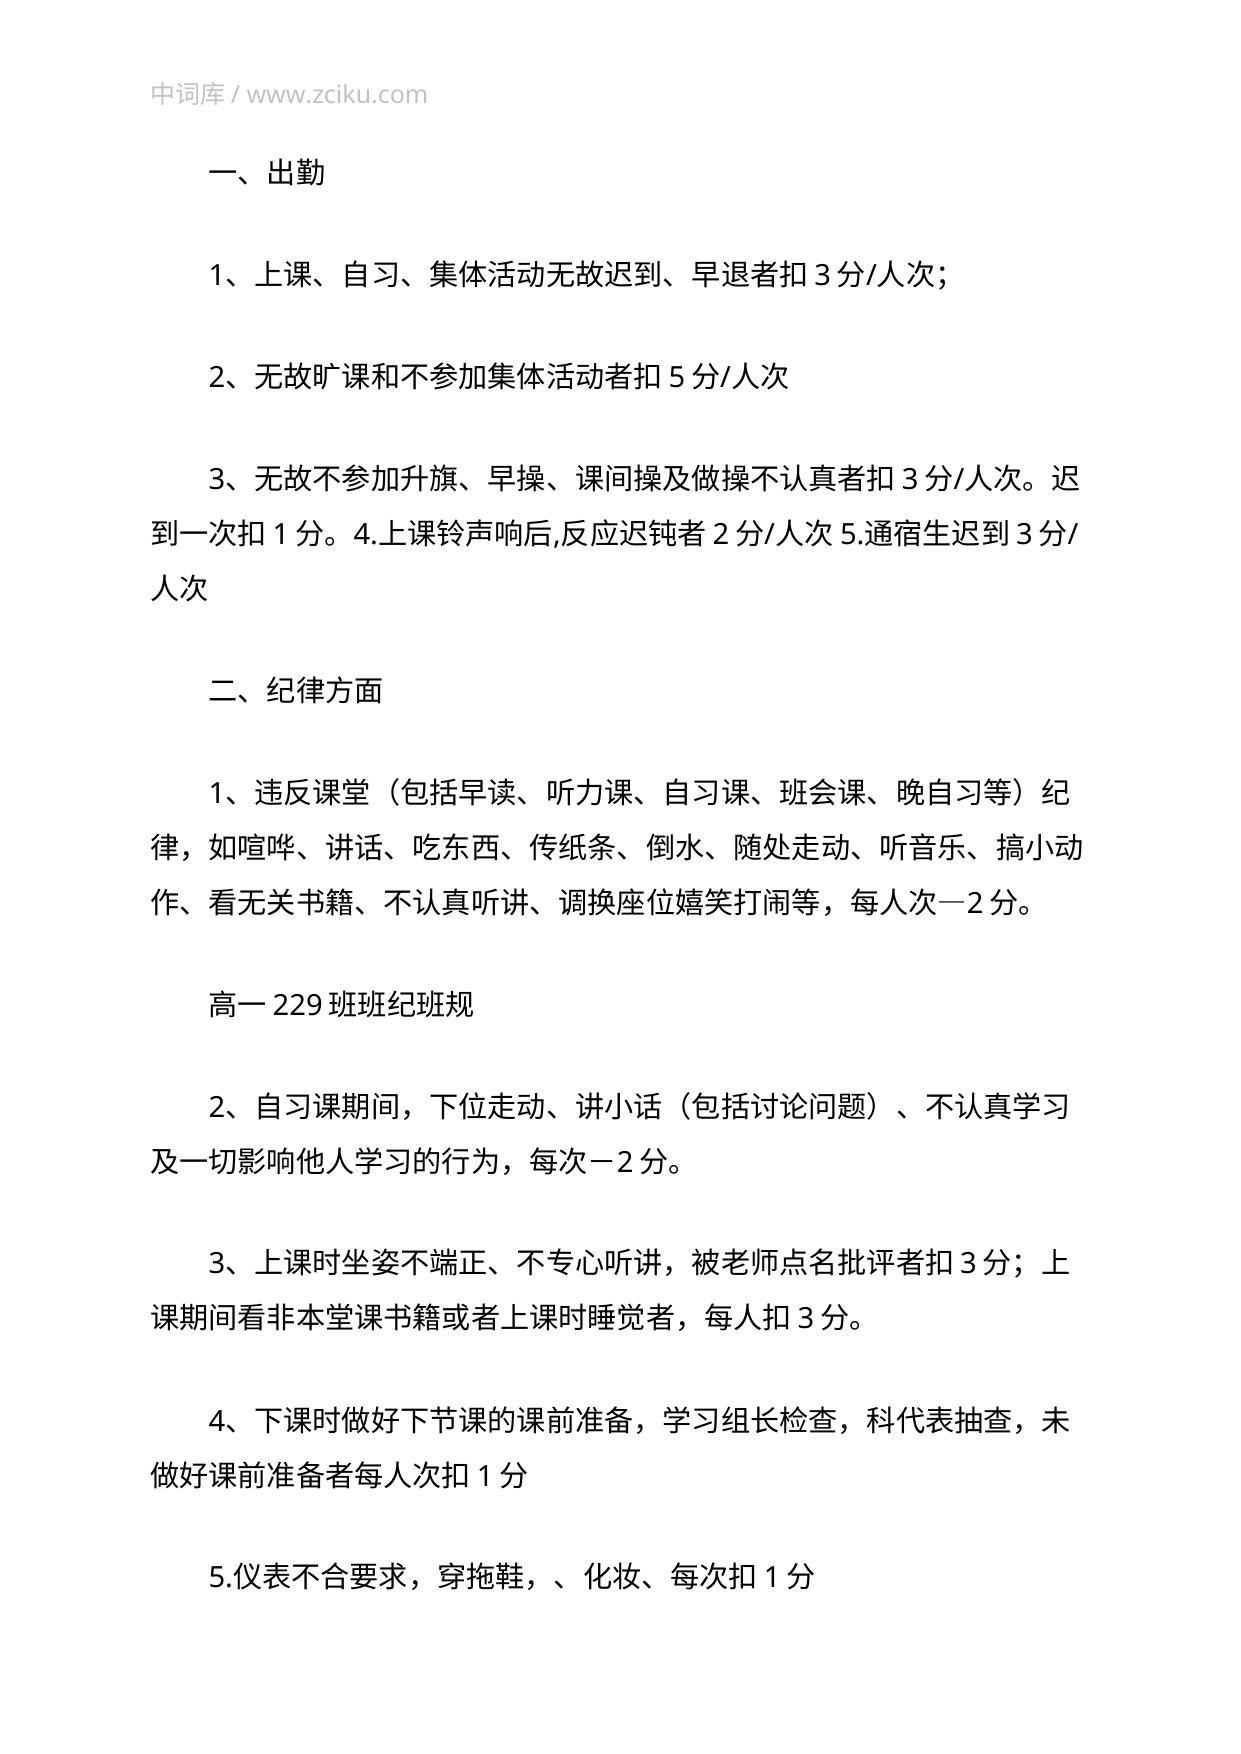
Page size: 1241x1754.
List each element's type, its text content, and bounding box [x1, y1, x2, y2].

text 3、上课时坐姿不端正、不专心听讲，被老师点名批评者扣3分；上课期间看非本堂课书籍或者上课时睡觉者，每人扣3分。 [150, 1240, 1090, 1337]
text 2、无故旷课和不参加集体活动者扣5分/人次 [150, 354, 1090, 396]
text 1、上课、自习、集体活动无故迟到、早退者扣3分/人次； [150, 252, 1090, 294]
text 3、无故不参加升旗、早操、课间操及做操不认真者扣3分/人次。迟到一次扣1分。4.上课铃声响后,反应迟钝者2分/人次 5.通宿生迟到3分/人次 [150, 456, 1090, 608]
text 4、下课时做好下节课的课前准备，学习组长检查，科代表抽查，未做好课前准备者每人次扣1分 [150, 1397, 1090, 1494]
text 二、纪律方面 [150, 667, 1090, 710]
text 5.仪表不合要求，穿拖鞋，、化妆、每次扣1分 [150, 1554, 1090, 1596]
text 高一229班班纪班规 [150, 981, 1090, 1023]
text 2、自习课期间，下位走动、讲小话（包括讨论问题）、不认真学习及一切影响他人学习的行为，每次－2分。 [150, 1083, 1090, 1181]
text 一、出勤 [150, 150, 1090, 192]
text 1、违反课堂（包括早读、听力课、自习课、班会课、晚自习等）纪律，如喧哗、讲话、吃东西、传纸条、倒水、随处走动、听音乐、搞小动作、看无关书籍、不认真听讲、调换座位嬉笑打闹等，每人次—2分。 [150, 769, 1090, 922]
